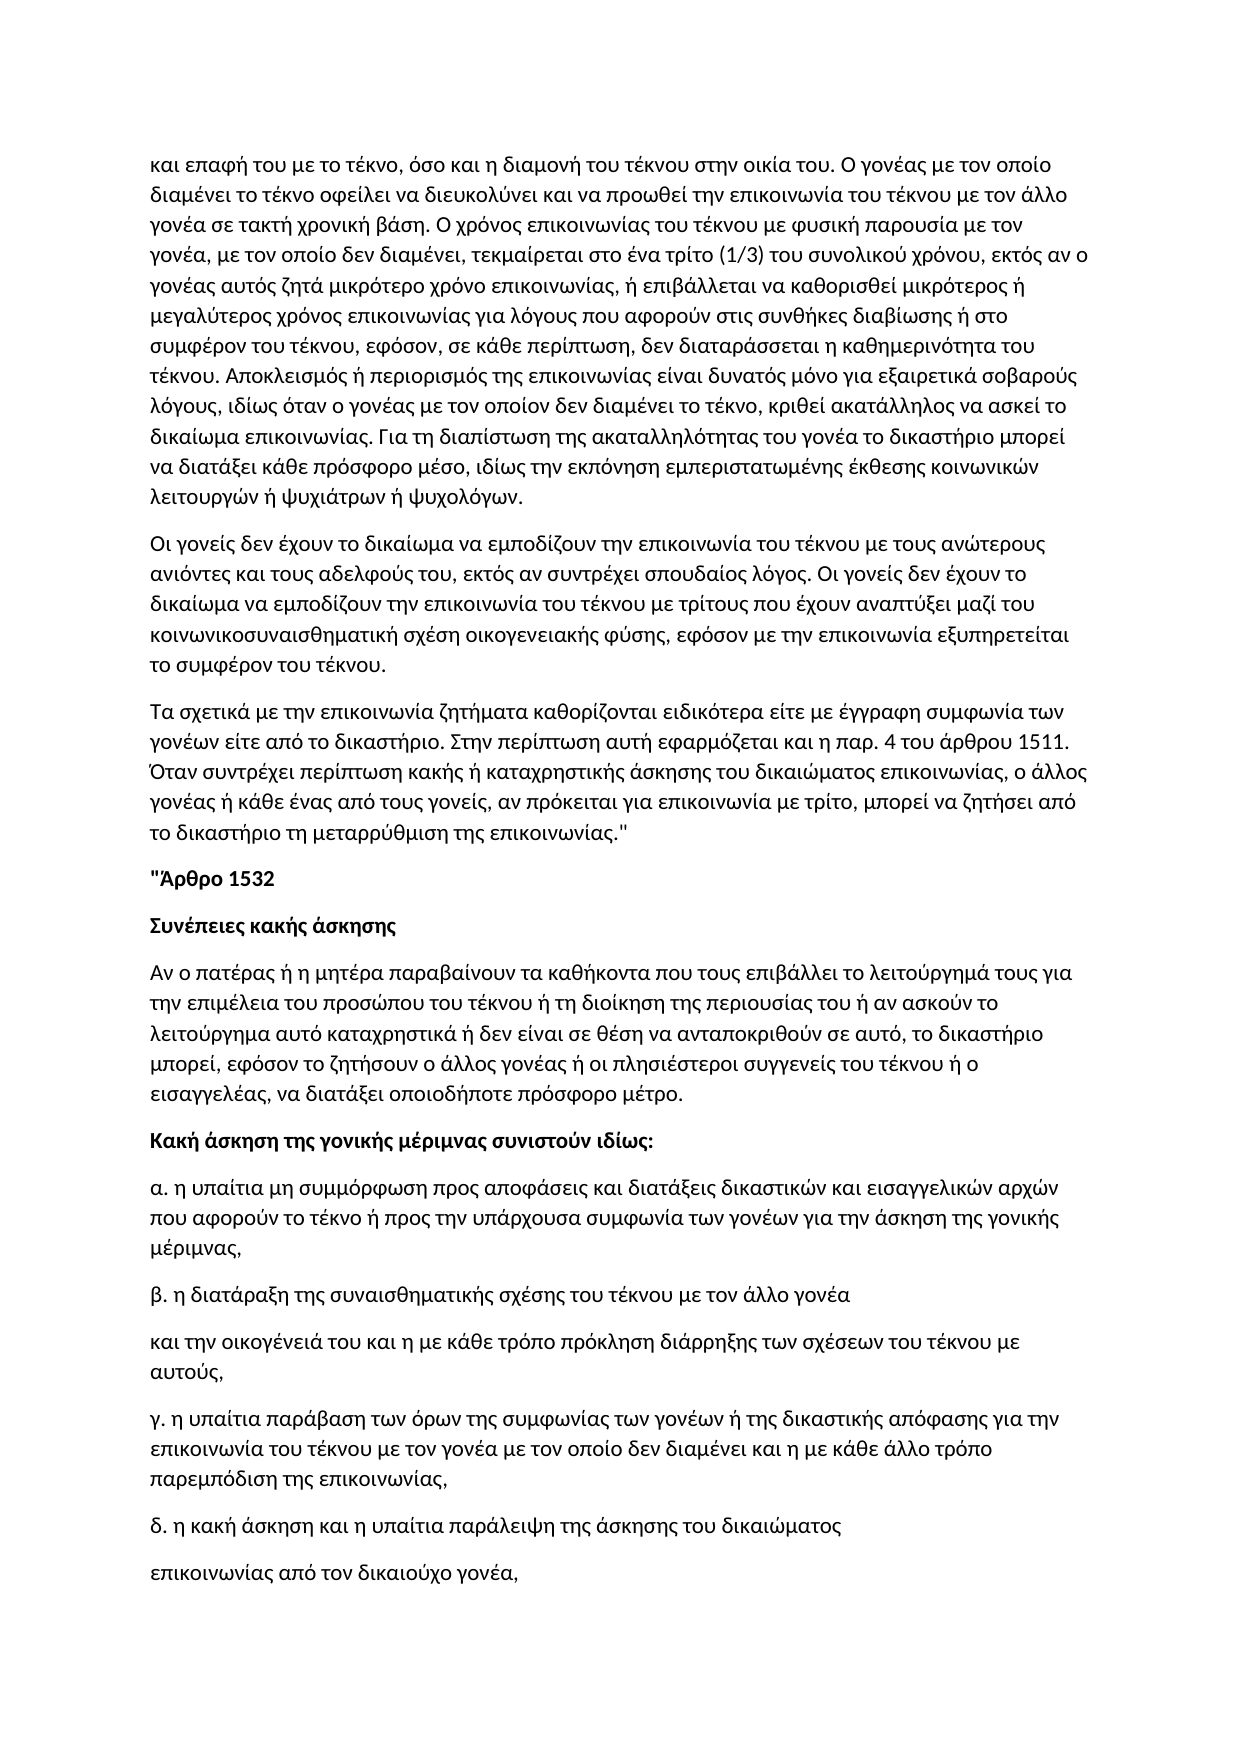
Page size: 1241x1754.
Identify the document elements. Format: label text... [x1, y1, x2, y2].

text α. η υπαίτια μη συμμόρφωση προς αποφάσεις και διατάξεις δικαστικών και εισαγγελικών αρχών που αφορούν το τέκνο ή προς την υπάρχουσα συμφωνία των γονέων για την άσκηση της γονικής μέριμνας, [150, 1173, 1090, 1261]
text "Άρθρο 1532 [150, 864, 1090, 893]
text Συνέπειες κακής άσκησης [150, 911, 1090, 939]
text Αν ο πατέρας ή η μητέρα παραβαίνουν τα καθήκοντα που τους επιβάλλει το λειτούργημά τους για την επιμέλεια του προσώπου του τέκνου ή τη διοίκηση της περιουσίας του ή αν ασκούν το λειτούργημα αυτό καταχρηστικά ή δεν είναι σε θέση να ανταποκριθούν σε αυτό, το δικαστήριο μπορεί, εφόσον το ζητήσουν ο άλλος γονέας ή οι πλησιέστεροι συγγενείς του τέκνου ή ο εισαγγελέας, να διατάξει οποιοδήποτε πρόσφορο μέτρο. [150, 958, 1090, 1107]
text και την οικογένειά του και η με κάθε τρόπο πρόκληση διάρρηξης των σχέσεων του τέκνου με αυτούς, [150, 1327, 1090, 1385]
text δ. η κακή άσκηση και η υπαίτια παράλειψη της άσκησης του δικαιώματος [150, 1511, 1090, 1539]
text γ. η υπαίτια παράβαση των όρων της συμφωνίας των γονέων ή της δικαστικής απόφασης για την επικοινωνία του τέκνου με τον γονέα με τον οποίο δεν διαμένει και η με κάθε άλλο τρόπο παρεμπόδιση της επικοινωνίας, [150, 1404, 1090, 1493]
text Τα σχετικά με την επικοινωνία ζητήματα καθορίζονται ειδικότερα είτε με έγγραφη συμφωνία των γονέων είτε από το δικαστήριο. Στην περίπτωση αυτή εφαρμόζεται και η παρ. 4 του άρθρου 1511. Όταν συντρέχει περίπτωση κακής ή καταχρηστικής άσκησης του δικαιώματος επικοινωνίας, ο άλλος γονέας ή κάθε ένας από τους γονείς, αν πρόκειται για επικοινωνία με τρίτο, μπορεί να ζητήσει από το δικαστήριο τη μεταρρύθμιση της επικοινωνίας." [150, 697, 1090, 846]
text β. η διατάραξη της συναισθηματικής σχέσης του τέκνου με τον άλλο γονέα [150, 1280, 1090, 1308]
text επικοινωνίας από τον δικαιούχο γονέα, [150, 1558, 1090, 1586]
text Οι γονείς δεν έχουν το δικαίωμα να εμποδίζουν την επικοινωνία του τέκνου με τους ανώτερους ανιόντες και τους αδελφούς του, εκτός αν συντρέχει σπουδαίος λόγος. Οι γονείς δεν έχουν το δικαίωμα να εμποδίζουν την επικοινωνία του τέκνου με τρίτους που έχουν αναπτύξει μαζί του κοινωνικοσυναισθηματική σχέση οικογενειακής φύσης, εφόσον με την επικοινωνία εξυπηρετείται το συμφέρον του τέκνου. [150, 529, 1090, 678]
text Κακή άσκηση της γονικής μέριμνας συνιστούν ιδίως: [150, 1126, 1090, 1154]
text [150, 150, 1090, 510]
